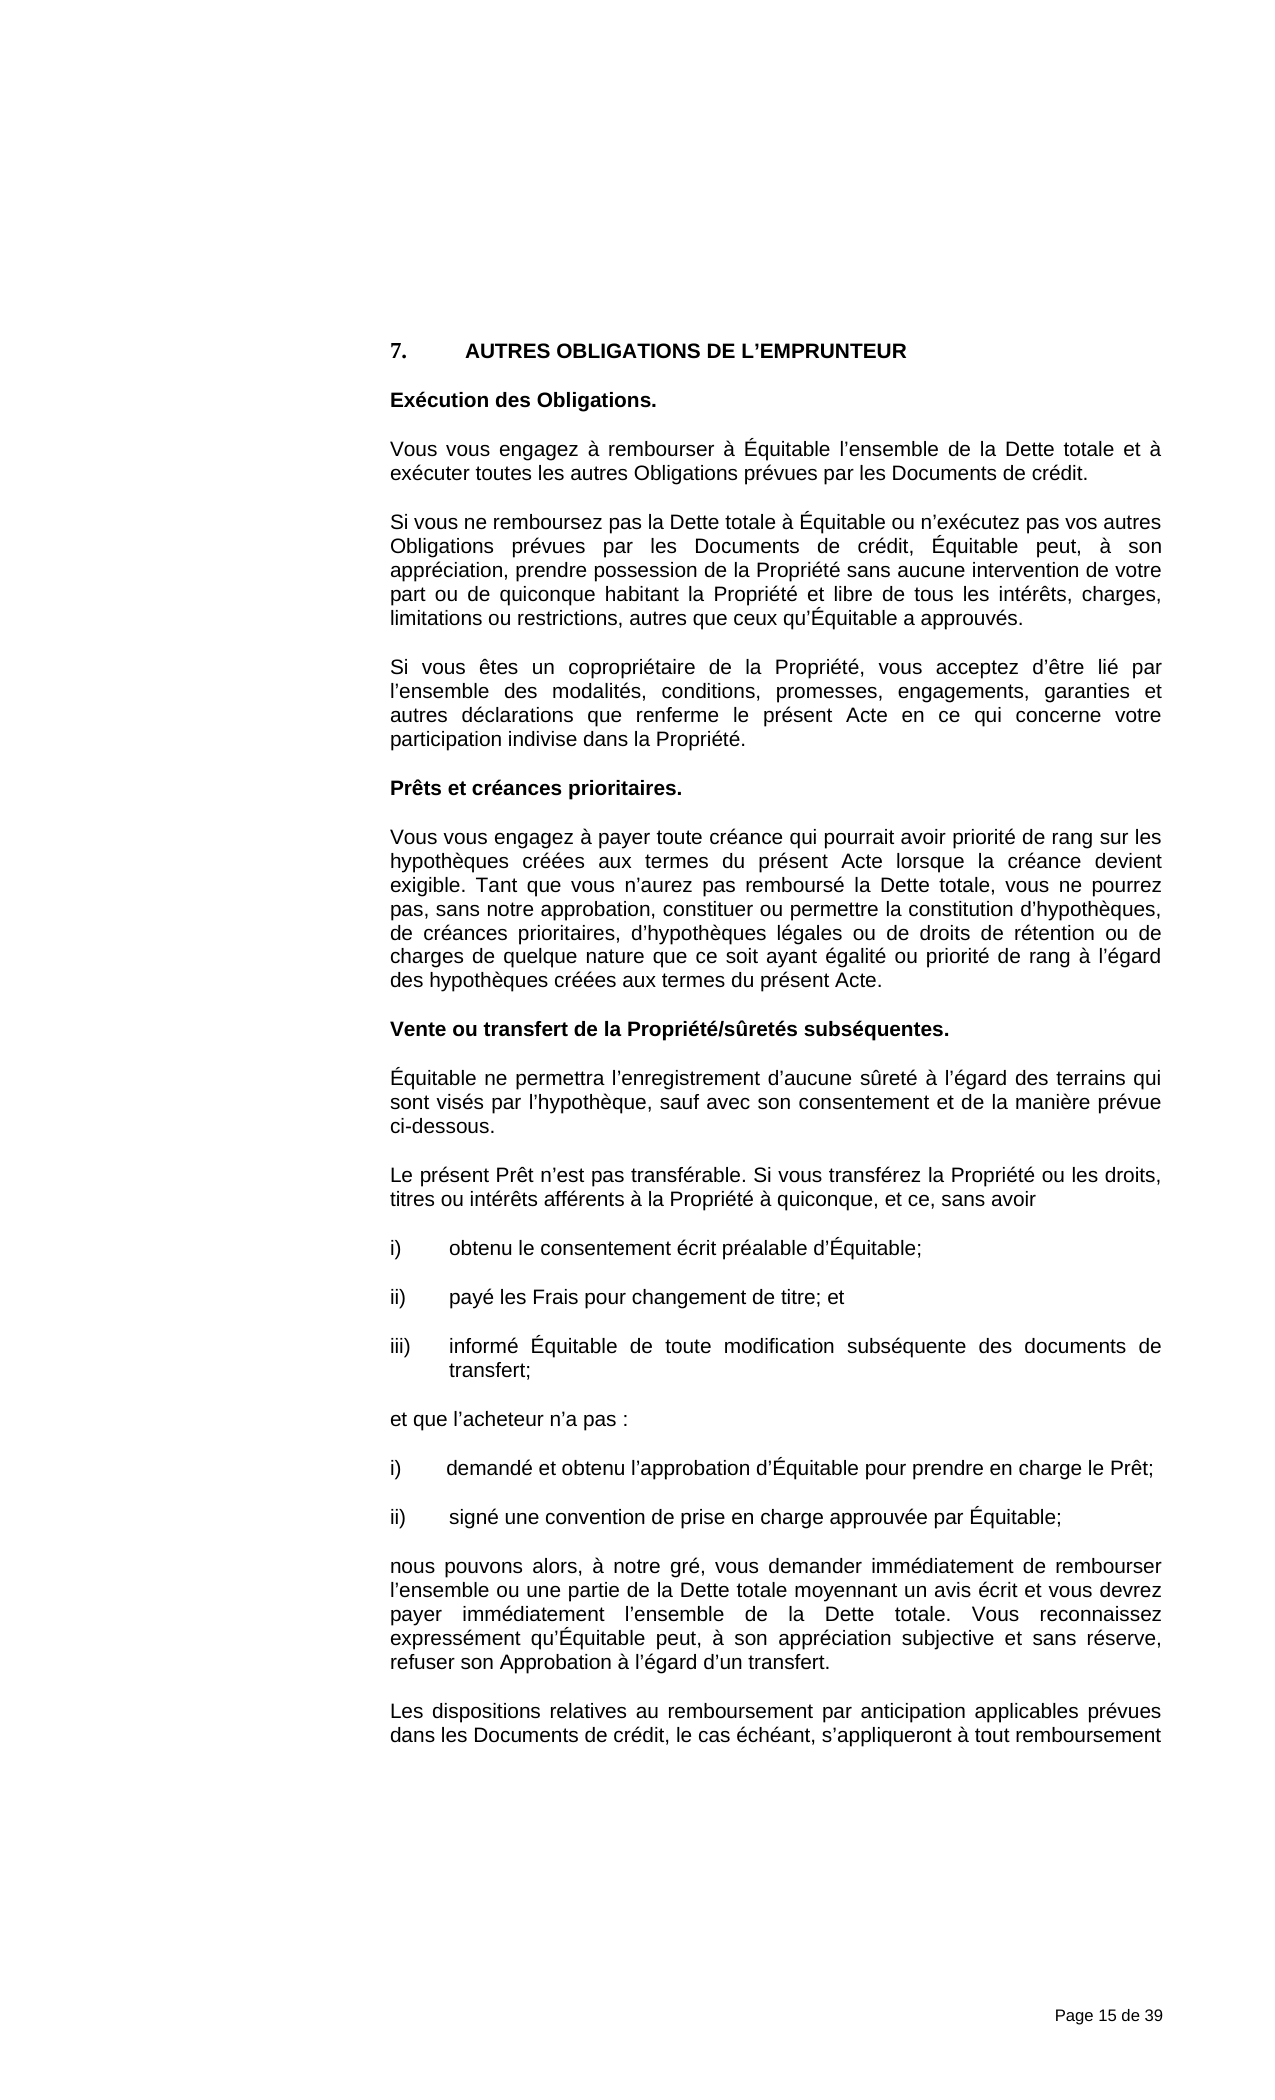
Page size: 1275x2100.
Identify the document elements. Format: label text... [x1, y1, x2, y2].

list Si vous êtes un copropriétaire de la Propriété, vous acceptez d’être lié par l’ensemble des modalités, conditions, promesses, engagements, garanties et autres déclarations que renferme le présent Acte en ce qui concerne votre participation indivise dans la Propriété. [390, 655, 1163, 751]
list demandé et obtenu l’approbation d’Équitable pour prendre en charge le Prêt; [390, 1456, 1163, 1480]
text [390, 1698, 1163, 1746]
text Exécution des Obligations. [390, 388, 1163, 412]
list obtenu le consentement écrit préalable d’Équitable; [390, 1236, 1163, 1260]
list Si vous ne remboursez pas la Dette totale à Équitable ou n’exécutez pas vos autres Obligations prévues par les Documents de crédit, Équitable peut, à son appréciation, prendre possession de la Propriété sans aucune intervention de votre part ou de quiconque habitant la Propriété et libre de tous les intérêts, charges, limitations ou restrictions, autres que ceux qu’Équitable a approuvés. [390, 510, 1163, 630]
text nous pouvons alors, à notre gré, vous demander immédiatement de rembourser l’ensemble ou une partie de la Dette totale moyennant un avis écrit et vous devrez payer immédiatement l’ensemble de la Dette totale. Vous reconnaissez expressément qu’Équitable peut, à son appréciation subjective et sans réserve, refuser son Approbation à l’égard d’un transfert. [390, 1554, 1163, 1673]
list Vous vous engagez à rembourser à Équitable l’ensemble de la Dette totale et à exécuter toutes les autres Obligations prévues par les Documents de crédit. [390, 437, 1163, 485]
text Prêts et créances prioritaires. [390, 776, 1163, 799]
text Équitable ne permettra l’enregistrement d’aucune sûreté à l’égard des terrains qui sont visés par l’hypothèque, sauf avec son consentement et de la manière prévue ci-dessous. [390, 1066, 1163, 1138]
text Vente ou transfert de la Propriété/sûretés subséquentes. [390, 1017, 1163, 1041]
list informé Équitable de toute modification subséquente des documents de transfert; [390, 1334, 1163, 1382]
list signé une convention de prise en charge approuvée par Équitable; [390, 1505, 1163, 1529]
list payé les Frais pour changement de titre; et [390, 1285, 1163, 1309]
text Vous vous engagez à payer toute créance qui pourrait avoir priorité de rang sur les hypothèques créées aux termes du présent Acte lorsque la créance devient exigible. Tant que vous n’aurez pas remboursé la Dette totale, vous ne pourrez pas, sans notre approbation, constituer ou permettre la constitution d’hypothèques, de créances prioritaires, d’hypothèques légales ou de droits de rétention ou de charges de quelque nature que ce soit ayant égalité ou priorité de rang à l’égard des hypothèques créées aux termes du présent Acte. [390, 824, 1163, 992]
text et que l’acheteur n’a pas : [390, 1407, 1163, 1431]
text AUTRES OBLIGATIONS DE L’EMPRUNTEUR [390, 337, 1163, 363]
text Le présent Prêt n’est pas transférable. Si vous transférez la Propriété ou les droits, titres ou intérêts afférents à la Propriété à quiconque, et ce, sans avoir [390, 1163, 1163, 1211]
